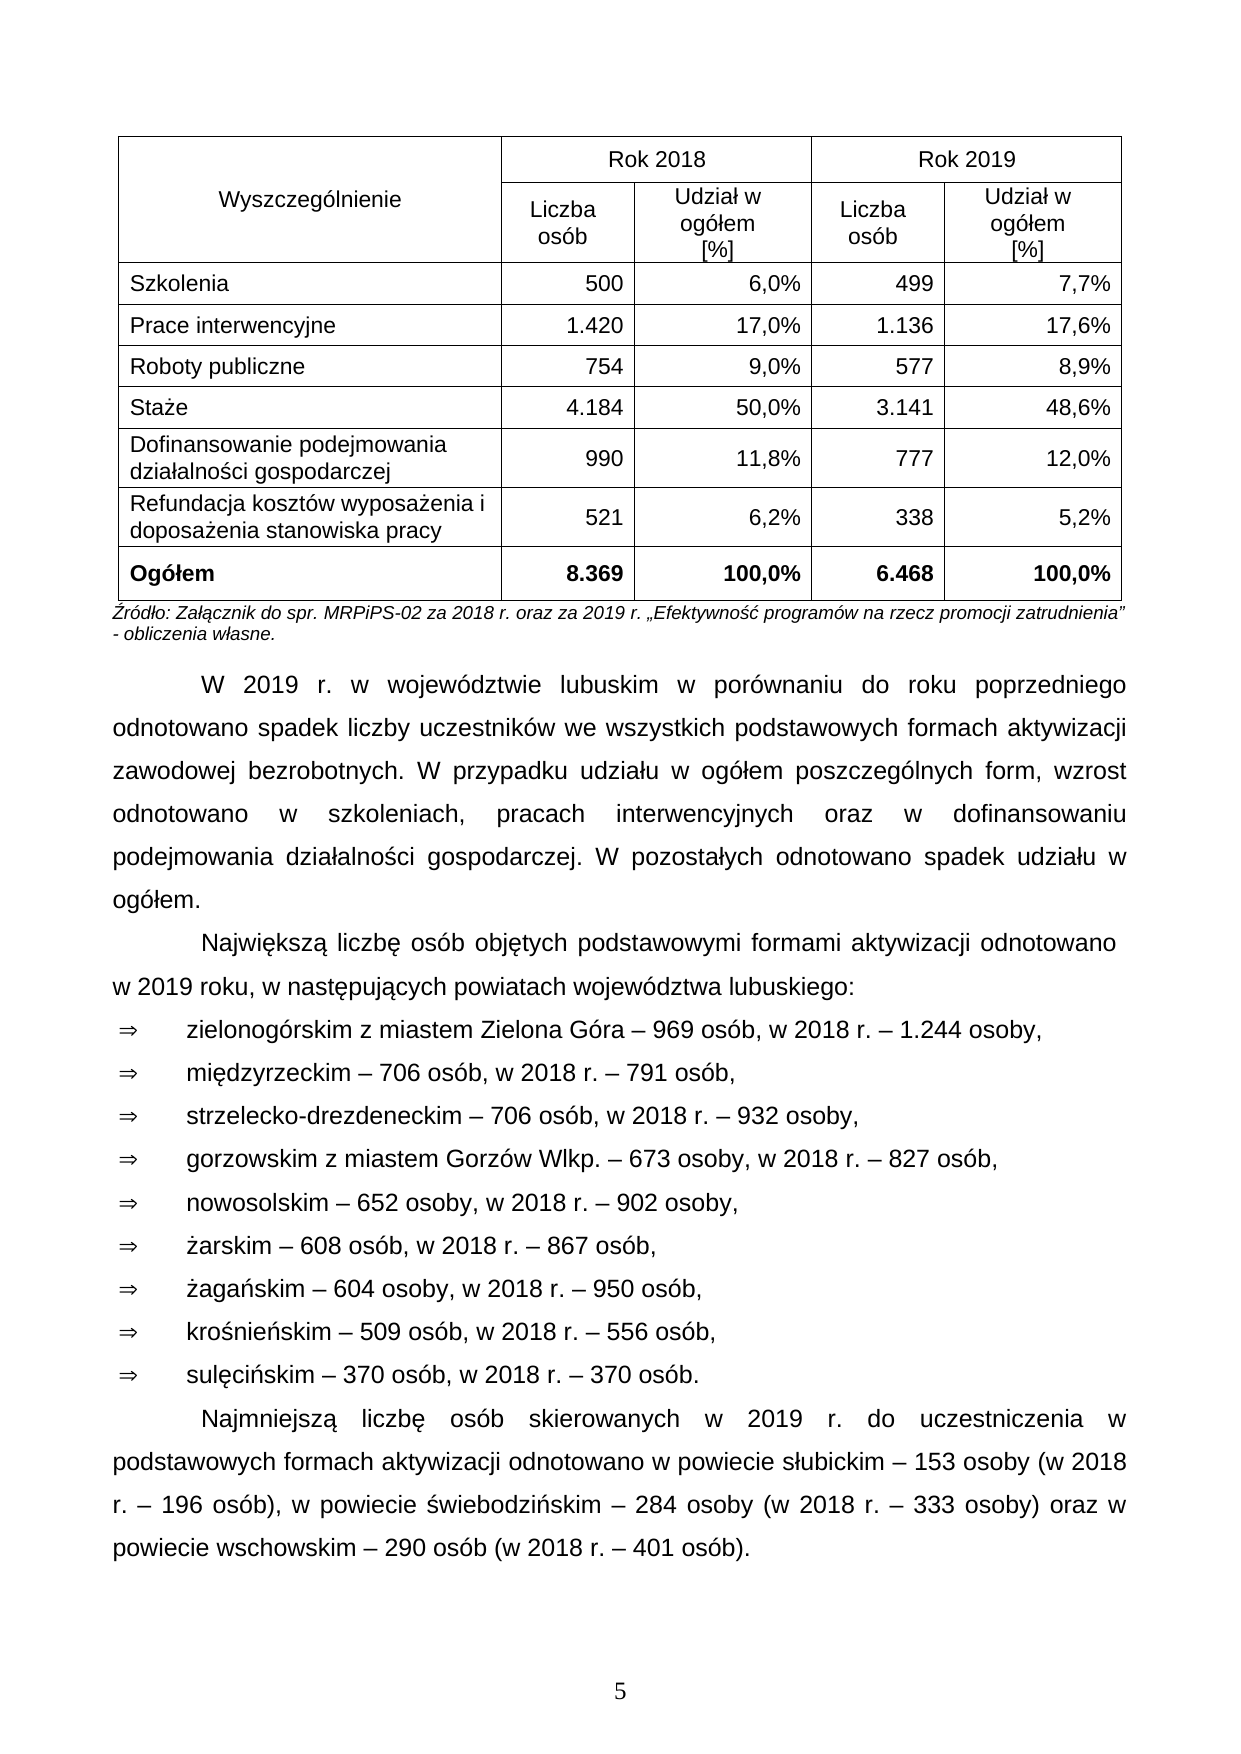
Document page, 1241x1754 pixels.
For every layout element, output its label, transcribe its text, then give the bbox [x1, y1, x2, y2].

table_cell 577 [812, 346, 944, 386]
table_cell Ogółem [119, 547, 501, 600]
text Źródło: Załącznik do spr. MRPiPS-02 za 2018 r. oraz za 2019 r. „Efektywność programów na rzecz promocji zatrudnienia” - obliczenia własne. [112, 601, 1128, 644]
table_cell Staże [119, 387, 501, 428]
table_cell Szkolenia [119, 263, 501, 303]
table_cell 50,0% [635, 387, 811, 428]
list nowosolskim – 652 osoby, w 2018 r. – 902 osoby, [118, 1187, 1128, 1216]
table_cell 8.369 [502, 547, 634, 600]
text Największą liczbę osób objętych podstawowymi formami aktywizacji odnotowano w 2019 roku, w następujących powiatach województwa lubuskiego: [112, 928, 1128, 1000]
table_cell 12,0% [945, 429, 1121, 487]
table_cell 754 [502, 346, 634, 386]
table_header Rok 2019 [812, 137, 1121, 182]
table_cell 17,6% [945, 305, 1121, 345]
table_cell 100,0% [945, 547, 1121, 600]
table_cell 6,0% [635, 263, 811, 303]
table_cell 4.184 [502, 387, 634, 428]
table_cell 7,7% [945, 263, 1121, 303]
list międzyrzeckim – 706 osób, w 2018 r. – 791 osób, [118, 1058, 1128, 1087]
table_cell 5,2% [945, 488, 1121, 546]
list krośnieńskim – 509 osób, w 2018 r. – 556 osób, [118, 1317, 1128, 1346]
text W 2019 r. w województwie lubuskim w porównaniu do roku poprzedniego odnotowano spadek liczby uczestników we wszystkich podstawowych formach aktywizacji zawodowej bezrobotnych. W przypadku udziału w ogółem poszczególnych form, wzrost odnotowano w szkoleniach, pracach interwencyjnych oraz w dofinansowaniu podejmowania działalności gospodarczej. W pozostałych odnotowano spadek udziału w ogółem. [112, 669, 1128, 914]
table_cell 521 [502, 488, 634, 546]
table_cell 777 [812, 429, 944, 487]
text Najmniejszą liczbę osób skierowanych w 2019 r. do uczestniczenia w podstawowych formach aktywizacji odnotowano w powiecie słubickim – 153 osoby (w 2018 r. – 196 osób), w powiecie świebodzińskim – 284 osoby (w 2018 r. – 333 osoby) oraz w powiecie wschowskim – 290 osób (w 2018 r. – 401 osób). [112, 1404, 1128, 1562]
table_cell 338 [812, 488, 944, 546]
table_cell 6,2% [635, 488, 811, 546]
table_cell Prace interwencyjne [119, 305, 501, 345]
table_cell Liczba osób [502, 183, 634, 262]
list żagańskim – 604 osoby, w 2018 r. – 950 osób, [118, 1274, 1128, 1303]
table_cell 8,9% [945, 346, 1121, 386]
table_cell Dofinansowanie podejmowania działalności gospodarczej [119, 429, 501, 487]
table_header Rok 2018 [502, 137, 811, 182]
list sulęcińskim – 370 osób, w 2018 r. – 370 osób. [118, 1360, 1128, 1389]
table_cell 1.420 [502, 305, 634, 345]
table_cell 1.136 [812, 305, 944, 345]
list zielonogórskim z miastem Zielona Góra – 969 osób, w 2018 r. – 1.244 osoby, [118, 1014, 1128, 1043]
table_cell Liczba osób [812, 183, 944, 262]
table_cell 100,0% [635, 547, 811, 600]
table_cell 48,6% [945, 387, 1121, 428]
table_cell Udział w ogółem [%] [945, 183, 1121, 262]
table_cell 17,0% [635, 305, 811, 345]
table_cell 6.468 [812, 547, 944, 600]
list strzelecko-drezdeneckim – 706 osób, w 2018 r. – 932 osoby, [118, 1101, 1128, 1130]
table_cell Roboty publiczne [119, 346, 501, 386]
table_cell 3.141 [812, 387, 944, 428]
table_cell 9,0% [635, 346, 811, 386]
table_cell Refundacja kosztów wyposażenia i doposażenia stanowiska pracy [119, 488, 501, 546]
table_cell 500 [502, 263, 634, 303]
table_cell 11,8% [635, 429, 811, 487]
table_cell 990 [502, 429, 634, 487]
table_cell Udział w ogółem [%] [635, 183, 811, 262]
table_cell 499 [812, 263, 944, 303]
list gorzowskim z miastem Gorzów Wlkp. – 673 osoby, w 2018 r. – 827 osób, [118, 1144, 1128, 1173]
table_header Wyszczególnienie [119, 137, 501, 262]
list żarskim – 608 osób, w 2018 r. – 867 osób, [118, 1231, 1128, 1259]
